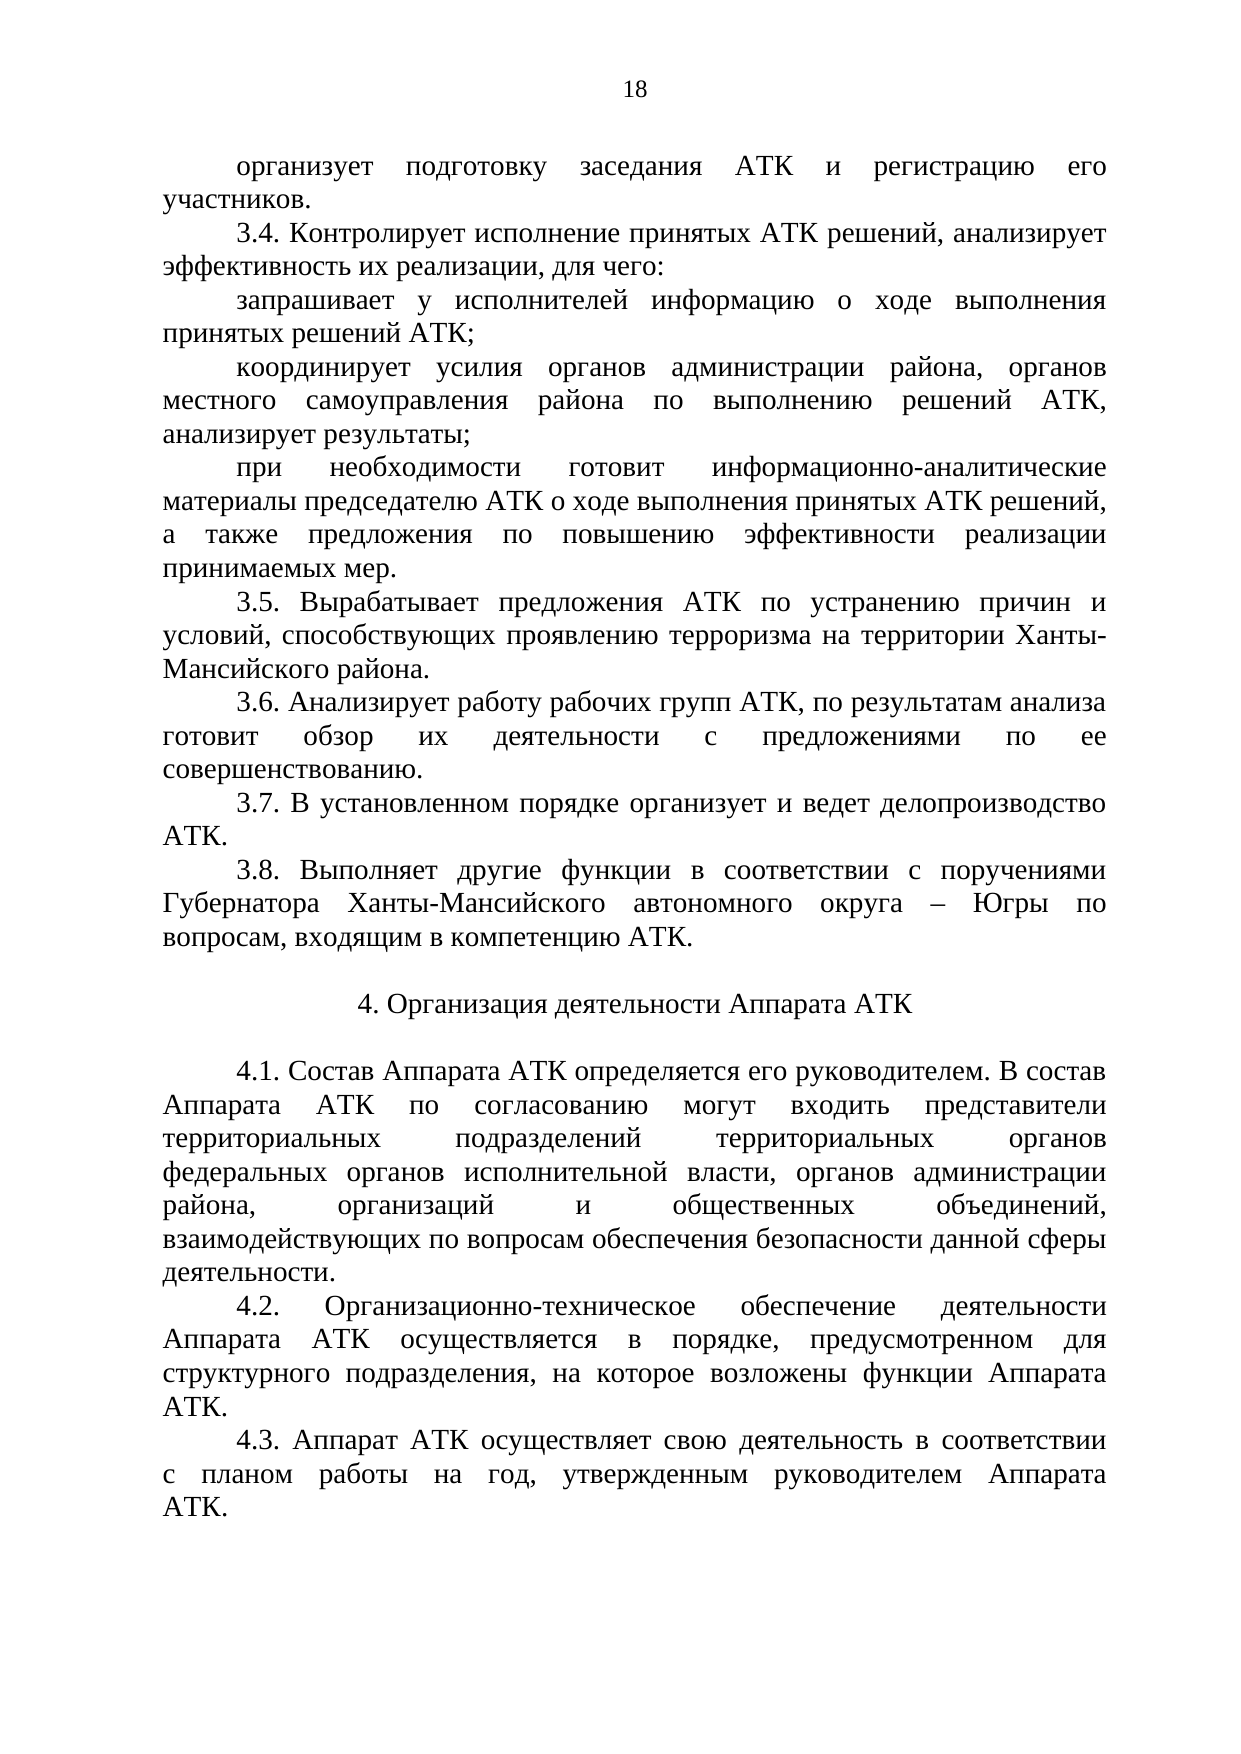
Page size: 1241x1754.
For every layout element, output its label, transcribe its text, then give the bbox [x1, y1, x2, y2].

text 3.5. Вырабатывает предложения АТК по устранению причин и условий, способствующих проявлению терроризма на территории Ханты-Мансийского района. [162, 584, 1107, 684]
text организует подготовку заседания АТК и регистрацию его участников. [162, 148, 1107, 215]
text 3.4. Контролирует исполнение принятых АТК решений, анализирует эффективность их реализации, для чего: [162, 215, 1107, 282]
text при необходимости готовит информационно-аналитические материалы председателю АТК о ходе выполнения принятых АТК решений, а также предложения по повышению эффективности реализации принимаемых мер. [162, 449, 1107, 584]
text координирует усилия органов администрации района, органов местного самоуправления района по выполнению решений АТК, анализирует результаты; [162, 349, 1107, 449]
text 3.8. Выполняет другие функции в соответствии с поручениями Губернатора Ханты-Мансийского автономного округа – Югры по вопросам, входящим в компетенцию АТК. [162, 852, 1107, 953]
text 4.3. Аппарат АТК осуществляет свою деятельность в соответствии с планом работы на год, утвержденным руководителем Аппарата АТК. [162, 1422, 1107, 1523]
text запрашивает у исполнителей информацию о ходе выполнения принятых решений АТК; [162, 282, 1107, 349]
text 4.2. Организационно-техническое обеспечение деятельности Аппарата АТК осуществляется в порядке, предусмотренном для структурного подразделения, на которое возложены функции Аппарата АТК. [162, 1288, 1107, 1422]
text 3.6. Анализирует работу рабочих групп АТК, по результатам анализа готовит обзор их деятельности с предложениями по ее совершенствованию. [162, 684, 1107, 785]
text 4.1. Состав Аппарата АТК определяется его руководителем. В состав Аппарата АТК по согласованию могут входить представители территориальных подразделений территориальных органов федеральных органов исполнительной власти, органов администрации района, организаций и общественных объединений, взаимодействующих по вопросам обеспечения безопасности данной сферы деятельности. [162, 1053, 1107, 1288]
text 3.7. В установленном порядке организует и ведет делопроизводство АТК. [162, 785, 1107, 852]
text 4. Организация деятельности Аппарата АТК [162, 986, 1107, 1020]
